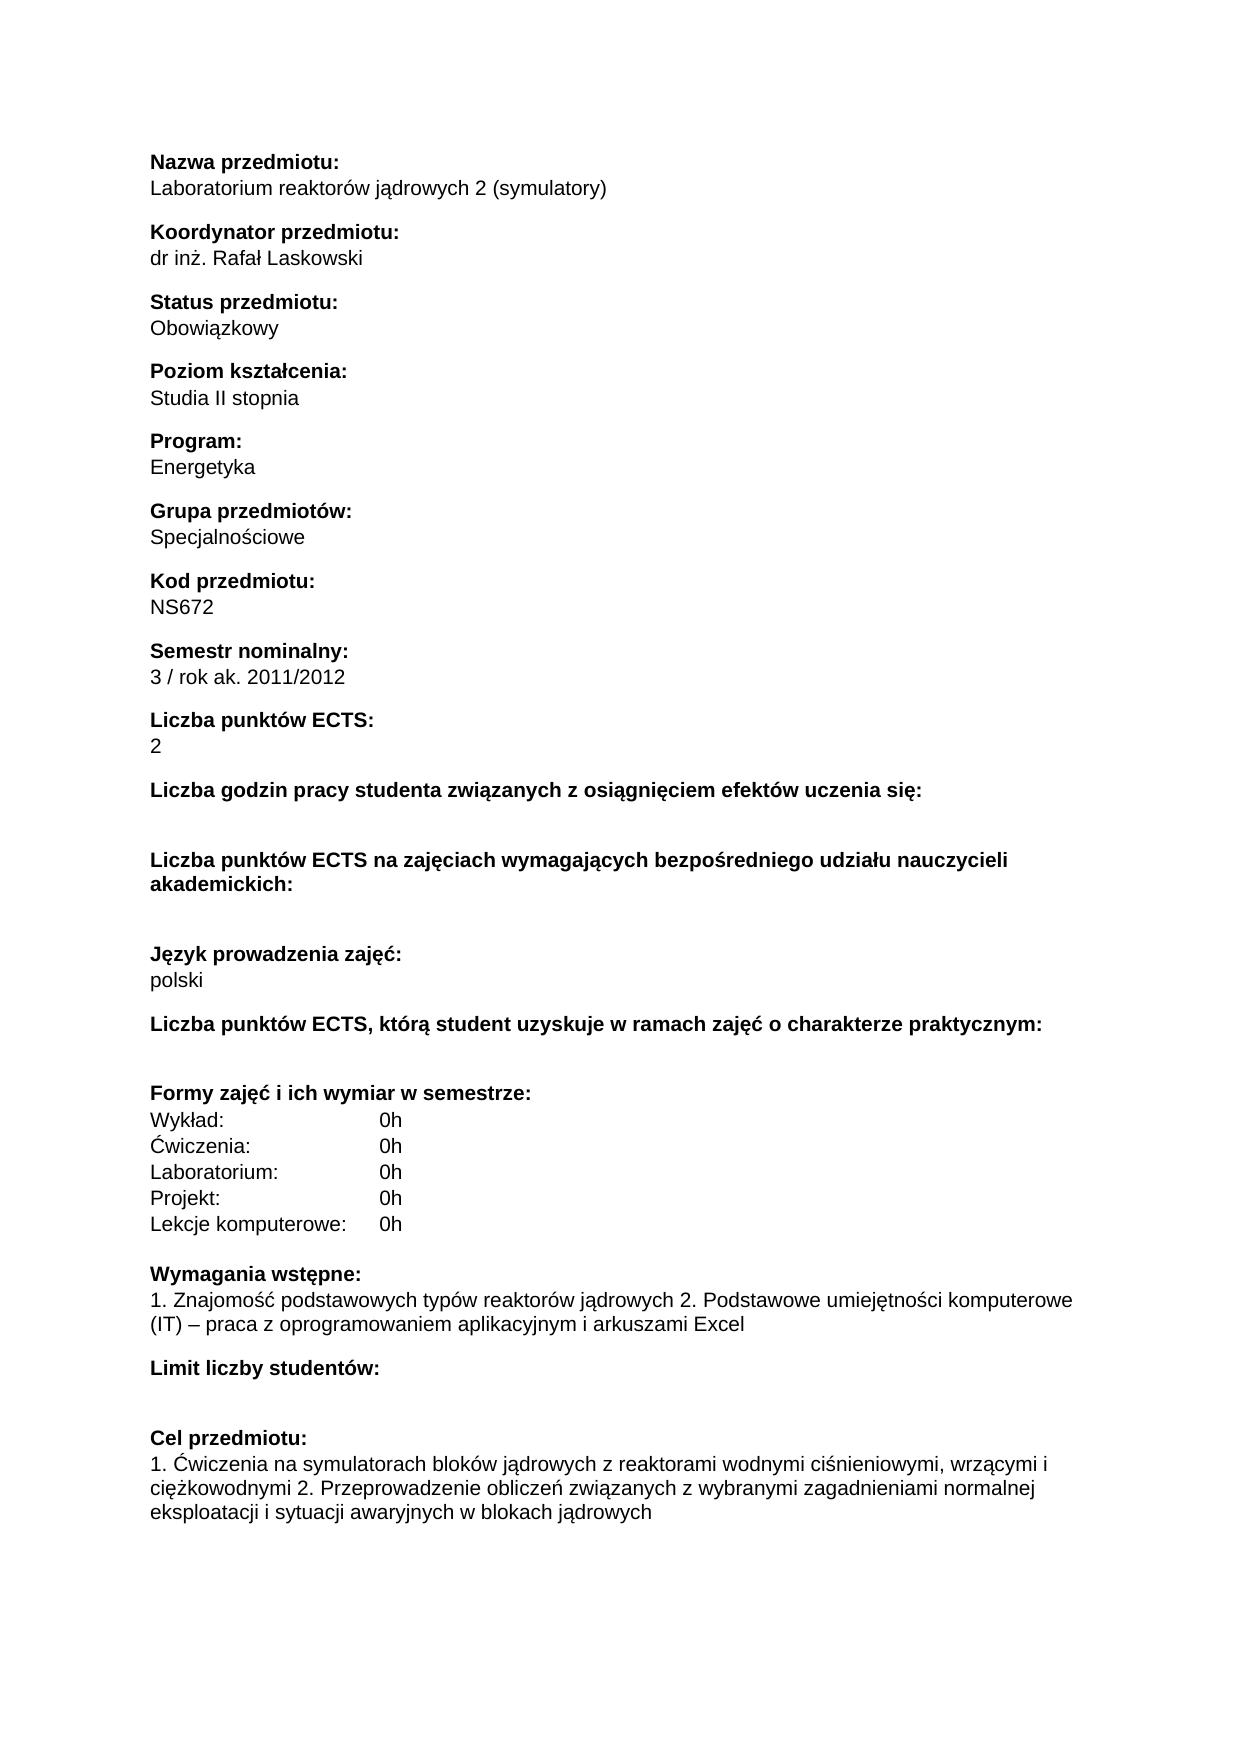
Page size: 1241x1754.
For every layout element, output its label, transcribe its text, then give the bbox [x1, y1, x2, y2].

text dr inż. Rafał Laskowski [150, 246, 1090, 270]
text Laboratorium reaktorów jądrowych 2 (symulatory) [150, 176, 1090, 200]
table_cell Laboratorium: [140, 1160, 367, 1184]
text Koordynator przedmiotu: [150, 220, 1090, 244]
text Formy zajęć i ich wymiar w semestrze: [150, 1081, 1090, 1105]
text Status przedmiotu: [150, 289, 1090, 313]
text Energetyka [150, 455, 1090, 479]
table_cell Lekcje komputerowe: [140, 1212, 367, 1236]
table_header 0h [369, 1108, 597, 1132]
text Język prowadzenia zajęć: [150, 942, 1090, 966]
text polski [150, 968, 1090, 992]
text Specjalnościowe [150, 525, 1090, 549]
text Wymagania wstępne: [150, 1262, 1090, 1286]
table_cell 0h [369, 1210, 597, 1236]
table_cell Projekt: [140, 1186, 367, 1210]
table_cell Ćwiczenia: [140, 1134, 367, 1158]
text Limit liczby studentów: [150, 1356, 1090, 1380]
table_header Wykład: [140, 1108, 367, 1132]
text Studia II stopnia [150, 385, 1090, 409]
text 1. Znajomość podstawowych typów reaktorów jądrowych 2. Podstawowe umiejętności komputerowe (IT) – praca z oprogramowaniem aplikacyjnym i arkuszami Excel [150, 1288, 1090, 1336]
text Liczba godzin pracy studenta związanych z osiągnięciem efektów uczenia się: [150, 778, 1090, 802]
text Nazwa przedmiotu: [150, 150, 1090, 174]
text Poziom kształcenia: [150, 359, 1090, 383]
text 1. Ćwiczenia na symulatorach bloków jądrowych z reaktorami wodnymi ciśnieniowymi, wrzącymi i ciężkowodnymi 2. Przeprowadzenie obliczeń związanych z wybranymi zagadnieniami normalnej eksploatacji i sytuacji awaryjnych w blokach jądrowych [150, 1452, 1090, 1523]
table_cell 0h [369, 1158, 597, 1184]
table_cell 0h [369, 1184, 597, 1210]
text Obowiązkowy [150, 316, 1090, 339]
text Liczba punktów ECTS: [150, 708, 1090, 732]
text Cel przedmiotu: [150, 1426, 1090, 1449]
text Program: [150, 429, 1090, 453]
text Liczba punktów ECTS na zajęciach wymagających bezpośredniego udziału nauczycieli akademickich: [150, 848, 1090, 896]
text Liczba punktów ECTS, którą student uzyskuje w ramach zajęć o charakterze praktycznym: [150, 1011, 1090, 1035]
table_cell 0h [369, 1132, 597, 1158]
text 3 / rok ak. 2011/2012 [150, 664, 1090, 688]
text Grupa przedmiotów: [150, 499, 1090, 523]
text Kod przedmiotu: [150, 569, 1090, 593]
text 2 [150, 734, 1090, 758]
text Semestr nominalny: [150, 638, 1090, 662]
text NS672 [150, 595, 1090, 619]
